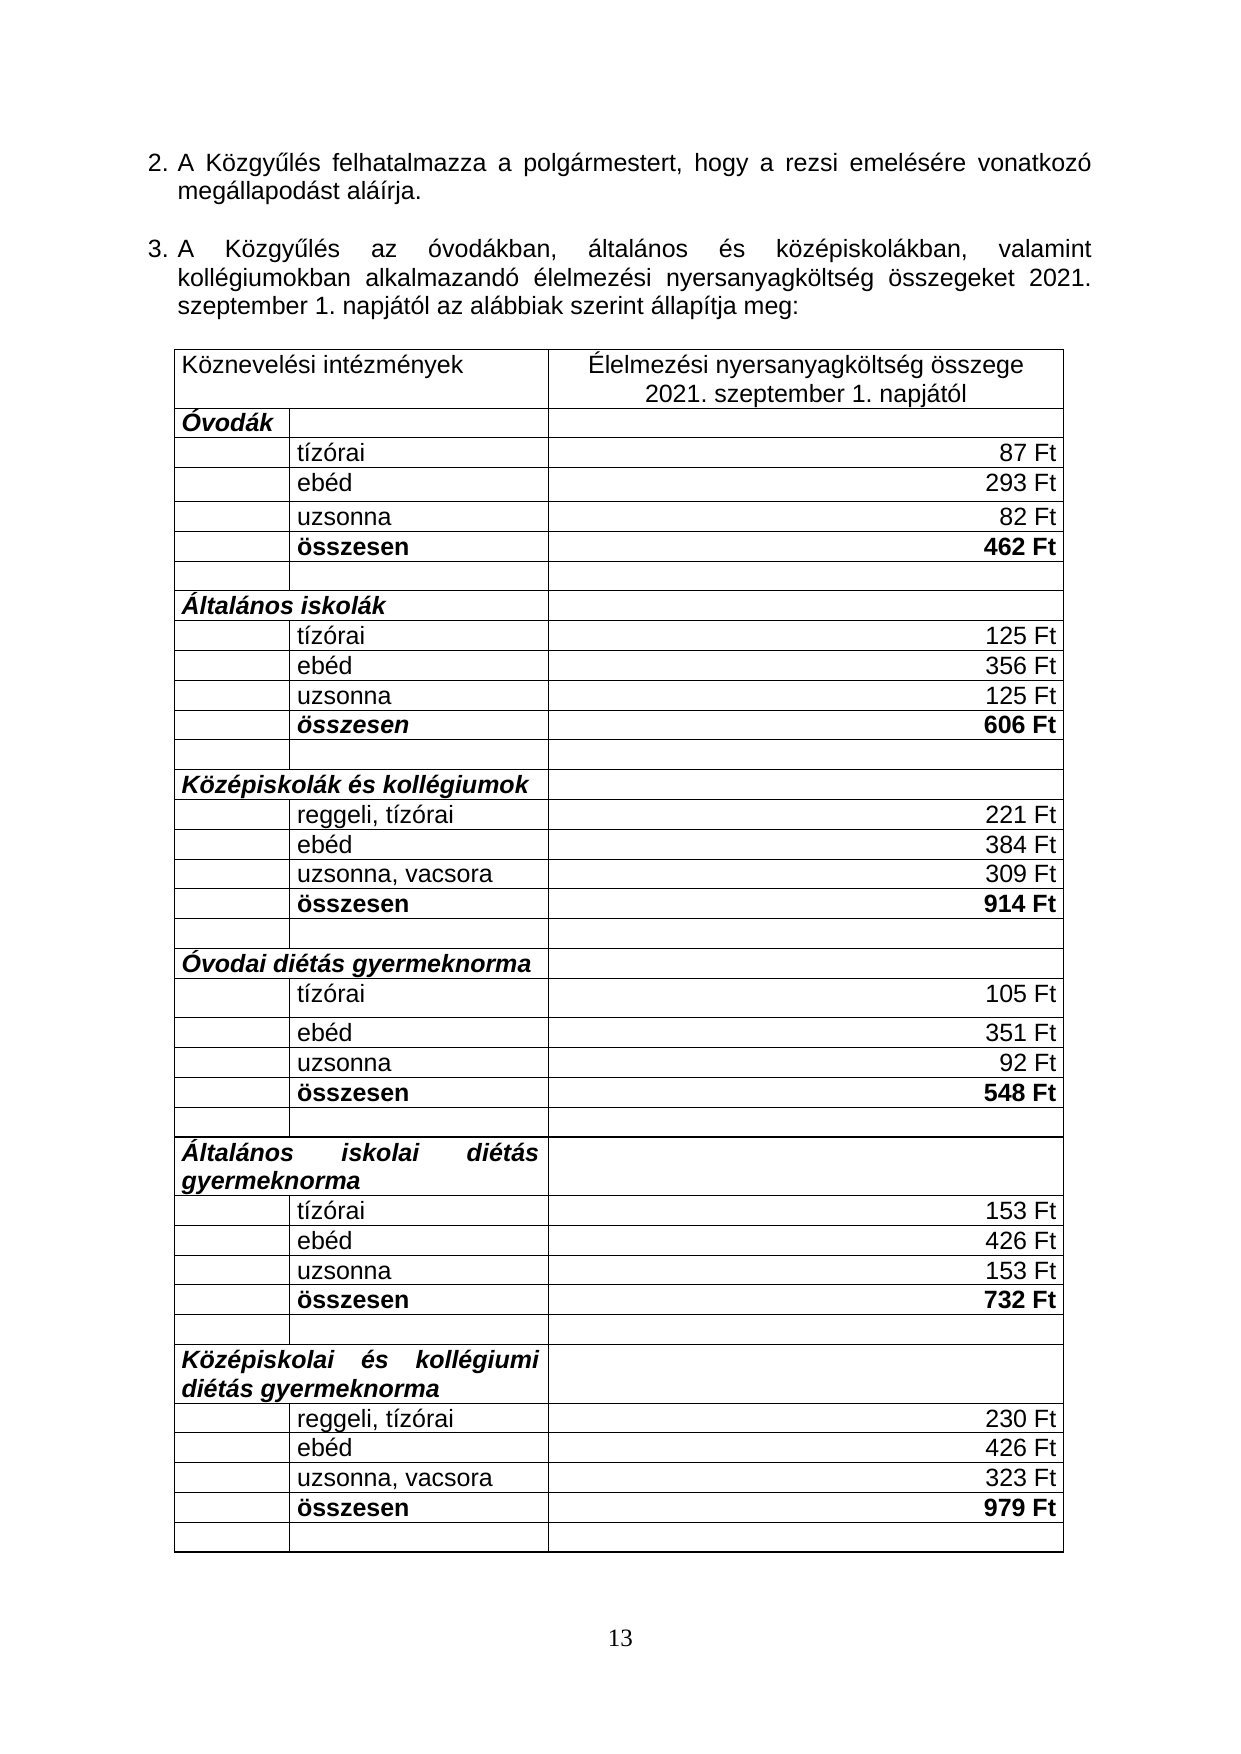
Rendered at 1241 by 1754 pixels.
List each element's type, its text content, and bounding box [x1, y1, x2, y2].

table_cell [175, 1523, 289, 1551]
table_cell ebéd [290, 1018, 548, 1047]
table_cell [175, 681, 289, 709]
table_cell összesen [290, 1078, 548, 1107]
table_cell Általános iskolák [175, 591, 548, 620]
table_cell [175, 1463, 289, 1492]
table_cell 153 Ft [549, 1196, 1063, 1225]
table_cell [549, 1108, 1063, 1136]
table_cell tízórai [290, 438, 548, 467]
table_cell 92 Ft [549, 1048, 1063, 1077]
table_cell tízórai [290, 621, 548, 650]
table_cell 153 Ft [549, 1256, 1063, 1284]
list A Közgyűlés az óvodákban, általános és középiskolákban, valamint kollégiumokban alkalmazandó élelmezési nyersanyagköltség összegeket 2021. szeptember 1. napjától az alábbiak szerint állapítja meg: [148, 234, 1093, 320]
table_cell [175, 1018, 289, 1047]
table_cell [549, 770, 1063, 799]
table_cell 548 Ft [549, 1078, 1063, 1107]
table_cell [175, 502, 289, 531]
table_cell [175, 800, 289, 829]
table_cell [290, 1523, 548, 1551]
table_cell [175, 1108, 289, 1136]
list A Közgyűlés felhatalmazza a polgármestert, hogy a rezsi emelésére vonatkozó megállapodást aláírja. [148, 148, 1093, 205]
table_cell [175, 1493, 289, 1522]
table_cell uzsonna, vacsora [290, 860, 548, 888]
table_cell 125 Ft [549, 621, 1063, 650]
table_cell [290, 1315, 548, 1344]
table_cell uzsonna [290, 1048, 548, 1077]
table_cell [549, 949, 1063, 978]
table_cell [175, 860, 289, 888]
table_cell ebéd [290, 830, 548, 858]
table_cell 309 Ft [549, 860, 1063, 888]
table_cell [549, 409, 1063, 437]
table_cell reggeli, tízórai [290, 800, 548, 829]
table_cell 732 Ft [549, 1285, 1063, 1314]
table_cell összesen [290, 532, 548, 561]
table_cell [175, 1196, 289, 1225]
table_cell [290, 1108, 548, 1136]
table_cell Óvodai diétás gyermeknorma [175, 949, 548, 978]
table_cell [549, 740, 1063, 769]
table_cell 979 Ft [549, 1493, 1063, 1522]
table_cell Óvodák [175, 409, 289, 437]
table_cell [175, 1078, 289, 1107]
table_cell reggeli, tízórai [290, 1404, 548, 1432]
table_cell [175, 1226, 289, 1254]
table_cell 462 Ft [549, 532, 1063, 561]
table_cell 606 Ft [549, 711, 1063, 739]
table_cell uzsonna [290, 681, 548, 709]
table_cell 384 Ft [549, 830, 1063, 858]
table_cell uzsonna [290, 1256, 548, 1284]
table_cell [175, 651, 289, 680]
table_cell ebéd [290, 651, 548, 680]
table_cell [175, 711, 289, 739]
table_cell [175, 532, 289, 561]
table_cell [175, 1404, 289, 1432]
table_cell [175, 1256, 289, 1284]
table_cell összesen [290, 1493, 548, 1522]
table_cell uzsonna, vacsora [290, 1463, 548, 1492]
table_cell [175, 438, 289, 467]
table_cell [175, 830, 289, 858]
table_cell összesen [290, 1285, 548, 1314]
table_cell 914 Ft [549, 889, 1063, 918]
table_cell tízórai [290, 1196, 548, 1225]
table_cell [549, 562, 1063, 590]
table_cell [549, 1138, 1063, 1195]
table_cell ebéd [290, 468, 548, 501]
table_cell [175, 1285, 289, 1314]
table_header Köznevelési intézmények [175, 350, 548, 407]
table_cell [549, 591, 1063, 620]
table_cell [175, 562, 289, 590]
table_cell [175, 468, 289, 501]
table_cell 230 Ft [549, 1404, 1063, 1432]
table_cell Középiskolai és kollégiumi diétás gyermeknorma [175, 1345, 548, 1402]
table_cell 125 Ft [549, 681, 1063, 709]
table_header Élelmezési nyersanyagköltség összege 2021. szeptember 1. napjától [549, 350, 1063, 407]
table_cell [290, 562, 548, 590]
table_cell 105 Ft [549, 979, 1063, 1017]
table_cell összesen [290, 889, 548, 918]
table_cell uzsonna [290, 502, 548, 531]
table_cell 426 Ft [549, 1433, 1063, 1462]
table_cell [290, 409, 548, 437]
table_cell 221 Ft [549, 800, 1063, 829]
table_cell [290, 740, 548, 769]
table_cell [549, 1523, 1063, 1551]
table_cell [175, 979, 289, 1017]
table_cell [175, 1315, 289, 1344]
table_cell Általános iskolai diétás gyermeknorma [175, 1138, 548, 1195]
table_cell 87 Ft [549, 438, 1063, 467]
table_cell 351 Ft [549, 1018, 1063, 1047]
table_cell ebéd [290, 1433, 548, 1462]
table_cell [175, 919, 289, 948]
table_cell tízórai [290, 979, 548, 1017]
table_cell [175, 889, 289, 918]
table_cell [175, 740, 289, 769]
table_cell [290, 919, 548, 948]
table_cell [549, 1345, 1063, 1402]
table_cell ebéd [290, 1226, 548, 1254]
table_cell 293 Ft [549, 468, 1063, 501]
table_cell [175, 1433, 289, 1462]
table_cell 323 Ft [549, 1463, 1063, 1492]
table_cell [175, 1048, 289, 1077]
table_cell Középiskolák és kollégiumok [175, 770, 548, 799]
table_cell 356 Ft [549, 651, 1063, 680]
table_cell [549, 919, 1063, 948]
table_cell [175, 621, 289, 650]
table_cell 426 Ft [549, 1226, 1063, 1254]
table_cell 82 Ft [549, 502, 1063, 531]
table_cell összesen [290, 711, 548, 739]
table_cell [549, 1315, 1063, 1344]
